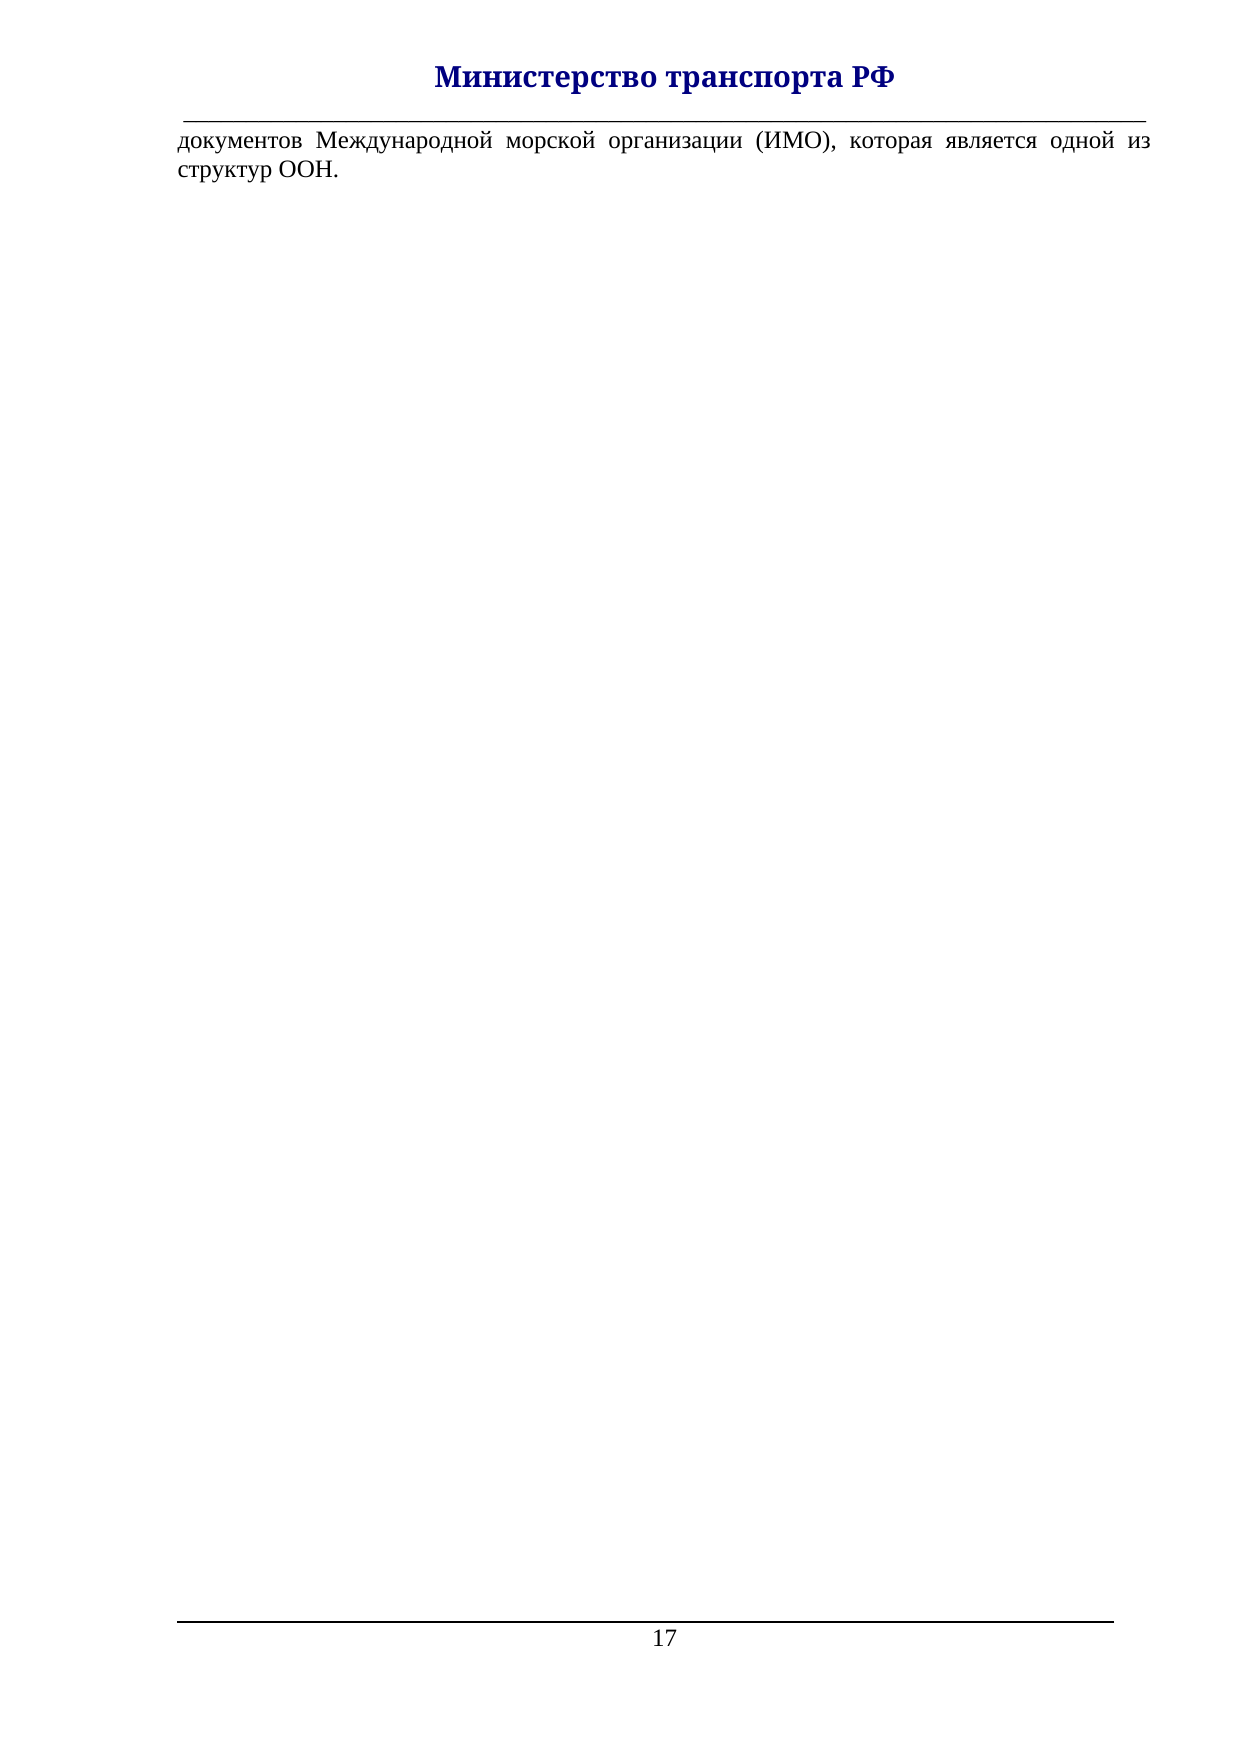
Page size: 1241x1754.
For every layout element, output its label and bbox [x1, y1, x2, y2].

text [177, 125, 1152, 183]
